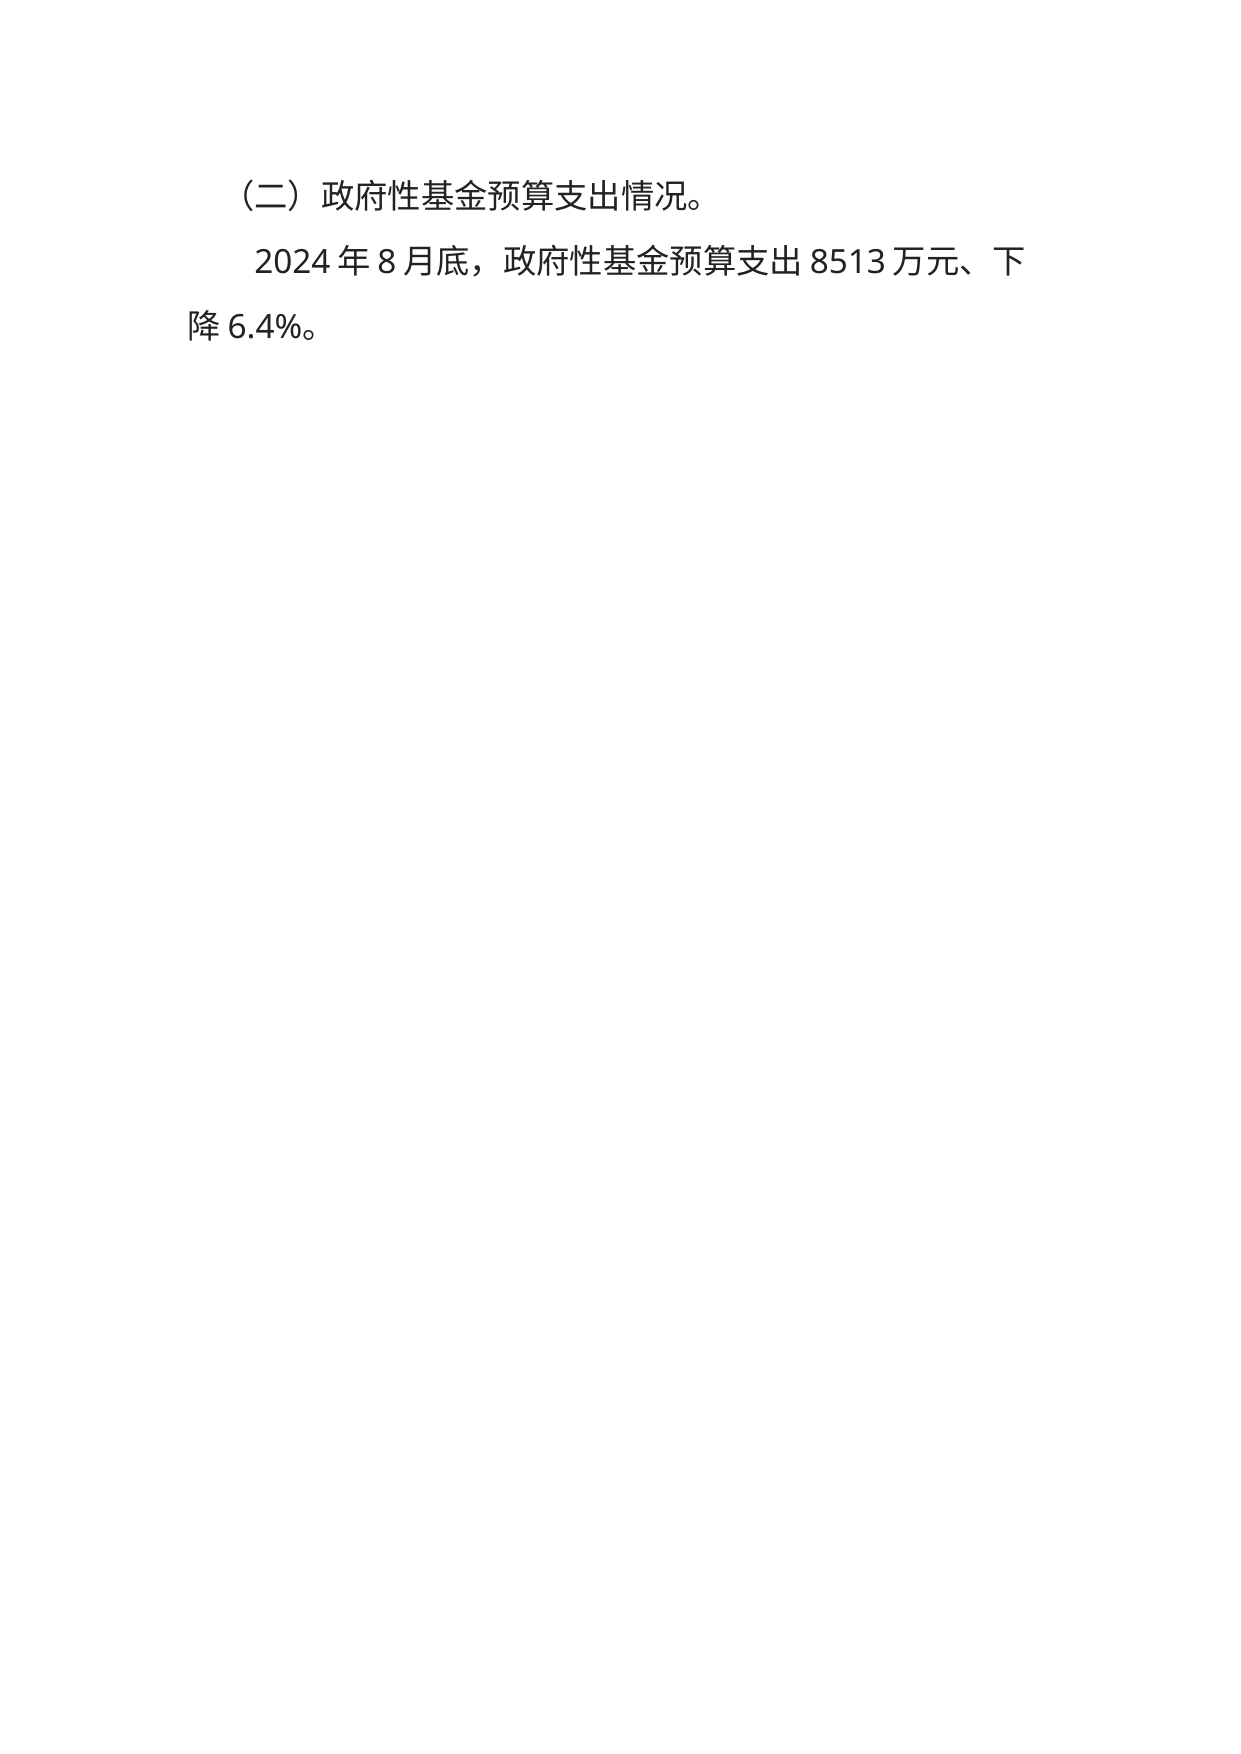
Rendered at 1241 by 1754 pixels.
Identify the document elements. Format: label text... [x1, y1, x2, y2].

text 2024年8月底，政府性基金预算支出8513万元、下降6.4%。 [187, 227, 1053, 357]
text （二）政府性基金预算支出情况。 [187, 162, 1053, 227]
